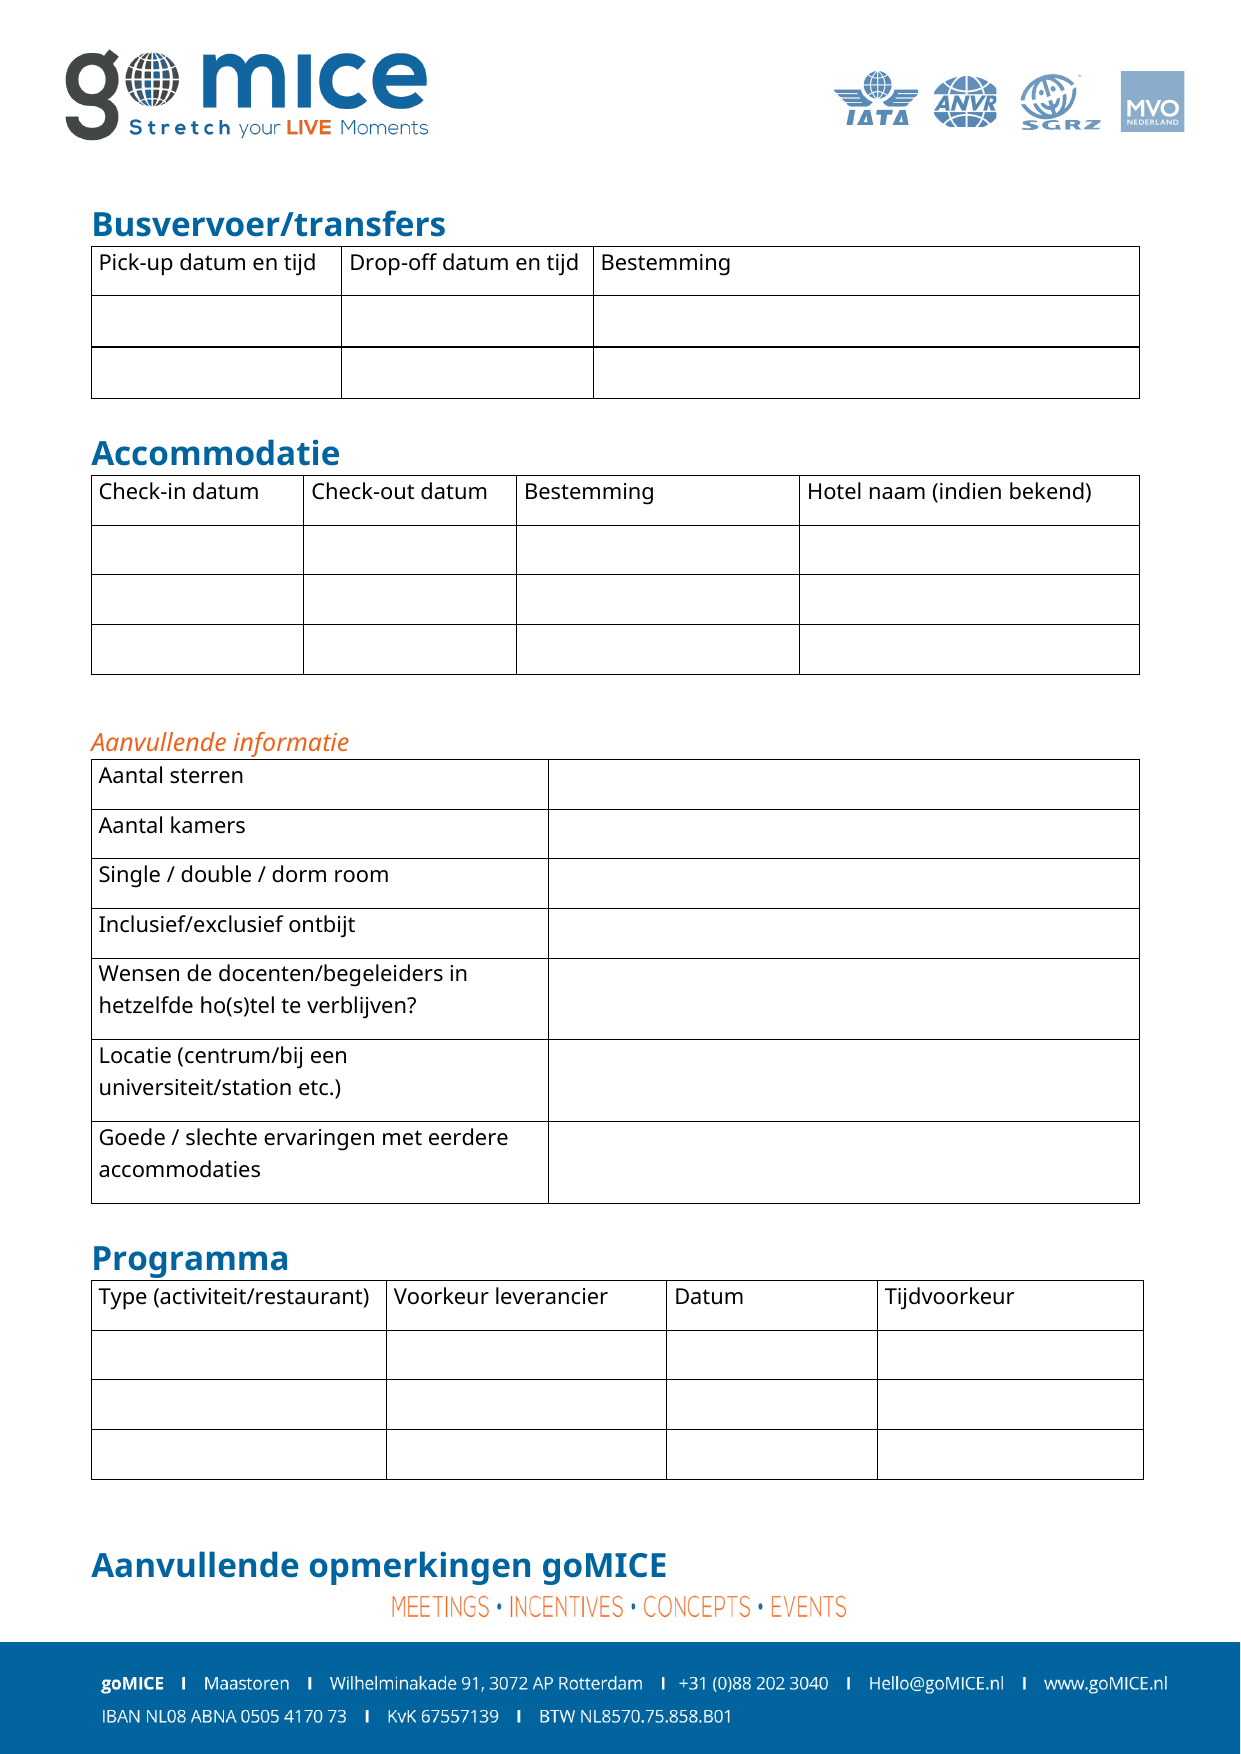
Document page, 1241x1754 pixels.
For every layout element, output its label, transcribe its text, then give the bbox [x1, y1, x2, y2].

table_cell [549, 859, 1139, 908]
text Programma [91, 1235, 1090, 1280]
table_cell [549, 810, 1139, 858]
table_cell [517, 625, 799, 673]
table_cell Aantal kamers [92, 810, 548, 858]
table_cell [549, 959, 1139, 1039]
table_cell [304, 526, 516, 574]
table_cell [342, 296, 593, 346]
table_cell [517, 526, 799, 574]
table_cell [517, 575, 799, 624]
text Aanvullende opmerkingen goMICE [91, 1542, 1090, 1587]
table_cell Single / double / dorm room [92, 859, 548, 908]
table_cell [594, 348, 1139, 397]
picture [57, 42, 438, 143]
table_cell Inclusief/exclusief ontbijt [92, 909, 548, 957]
table_cell [304, 575, 516, 624]
table_cell [304, 625, 516, 673]
picture [0, 1642, 1241, 1754]
table_cell [92, 296, 341, 346]
table_cell [92, 526, 303, 574]
text Aanvullende informatie [91, 725, 1090, 759]
table_cell [878, 1430, 1143, 1478]
table_cell [92, 1331, 386, 1379]
table_cell [92, 625, 303, 673]
table_cell [387, 1331, 666, 1379]
table_cell [667, 1380, 877, 1429]
table_cell [342, 348, 593, 397]
table_cell [667, 1331, 877, 1379]
table_header Tijdvoorkeur [878, 1281, 1143, 1330]
table_cell [800, 575, 1139, 624]
table_header [549, 760, 1139, 809]
table_cell [594, 296, 1139, 346]
table_header Pick-up datum en tijd [92, 247, 341, 295]
table_cell [800, 625, 1139, 673]
table_cell [549, 1122, 1139, 1202]
text Accommodatie [91, 399, 1090, 475]
table_cell [667, 1430, 877, 1478]
table_cell [549, 909, 1139, 957]
table_cell [800, 526, 1139, 574]
table_header Voorkeur leverancier [387, 1281, 666, 1330]
table_cell [92, 1380, 386, 1429]
table_header Bestemming [517, 476, 799, 525]
table_cell [549, 1040, 1139, 1121]
table_cell [878, 1331, 1143, 1379]
table_cell Goede / slechte ervaringen met eerdere accommodaties [92, 1122, 548, 1202]
table_header Aantal sterren [92, 760, 548, 809]
table_cell [92, 348, 341, 397]
table_header Type (activiteit/restaurant) [92, 1281, 386, 1330]
text Busvervoer/transfers [91, 200, 1090, 246]
table_header Bestemming [594, 247, 1139, 295]
table_cell [878, 1380, 1143, 1429]
table_cell Wensen de docenten/begeleiders in hetzelfde ho(s)tel te verblijven? [92, 959, 548, 1039]
table_cell [387, 1430, 666, 1478]
table_header Drop-off datum en tijd [342, 247, 593, 295]
table_cell [92, 575, 303, 624]
picture [385, 1587, 855, 1627]
table_header Check-in datum [92, 476, 303, 525]
table_cell [92, 1430, 386, 1478]
table_header Datum [667, 1281, 877, 1330]
table_header Check-out datum [304, 476, 516, 525]
table_cell [387, 1380, 666, 1429]
table_cell Locatie (centrum/bij een universiteit/station etc.) [92, 1040, 548, 1121]
table_header Hotel naam (indien bekend) [800, 476, 1139, 525]
